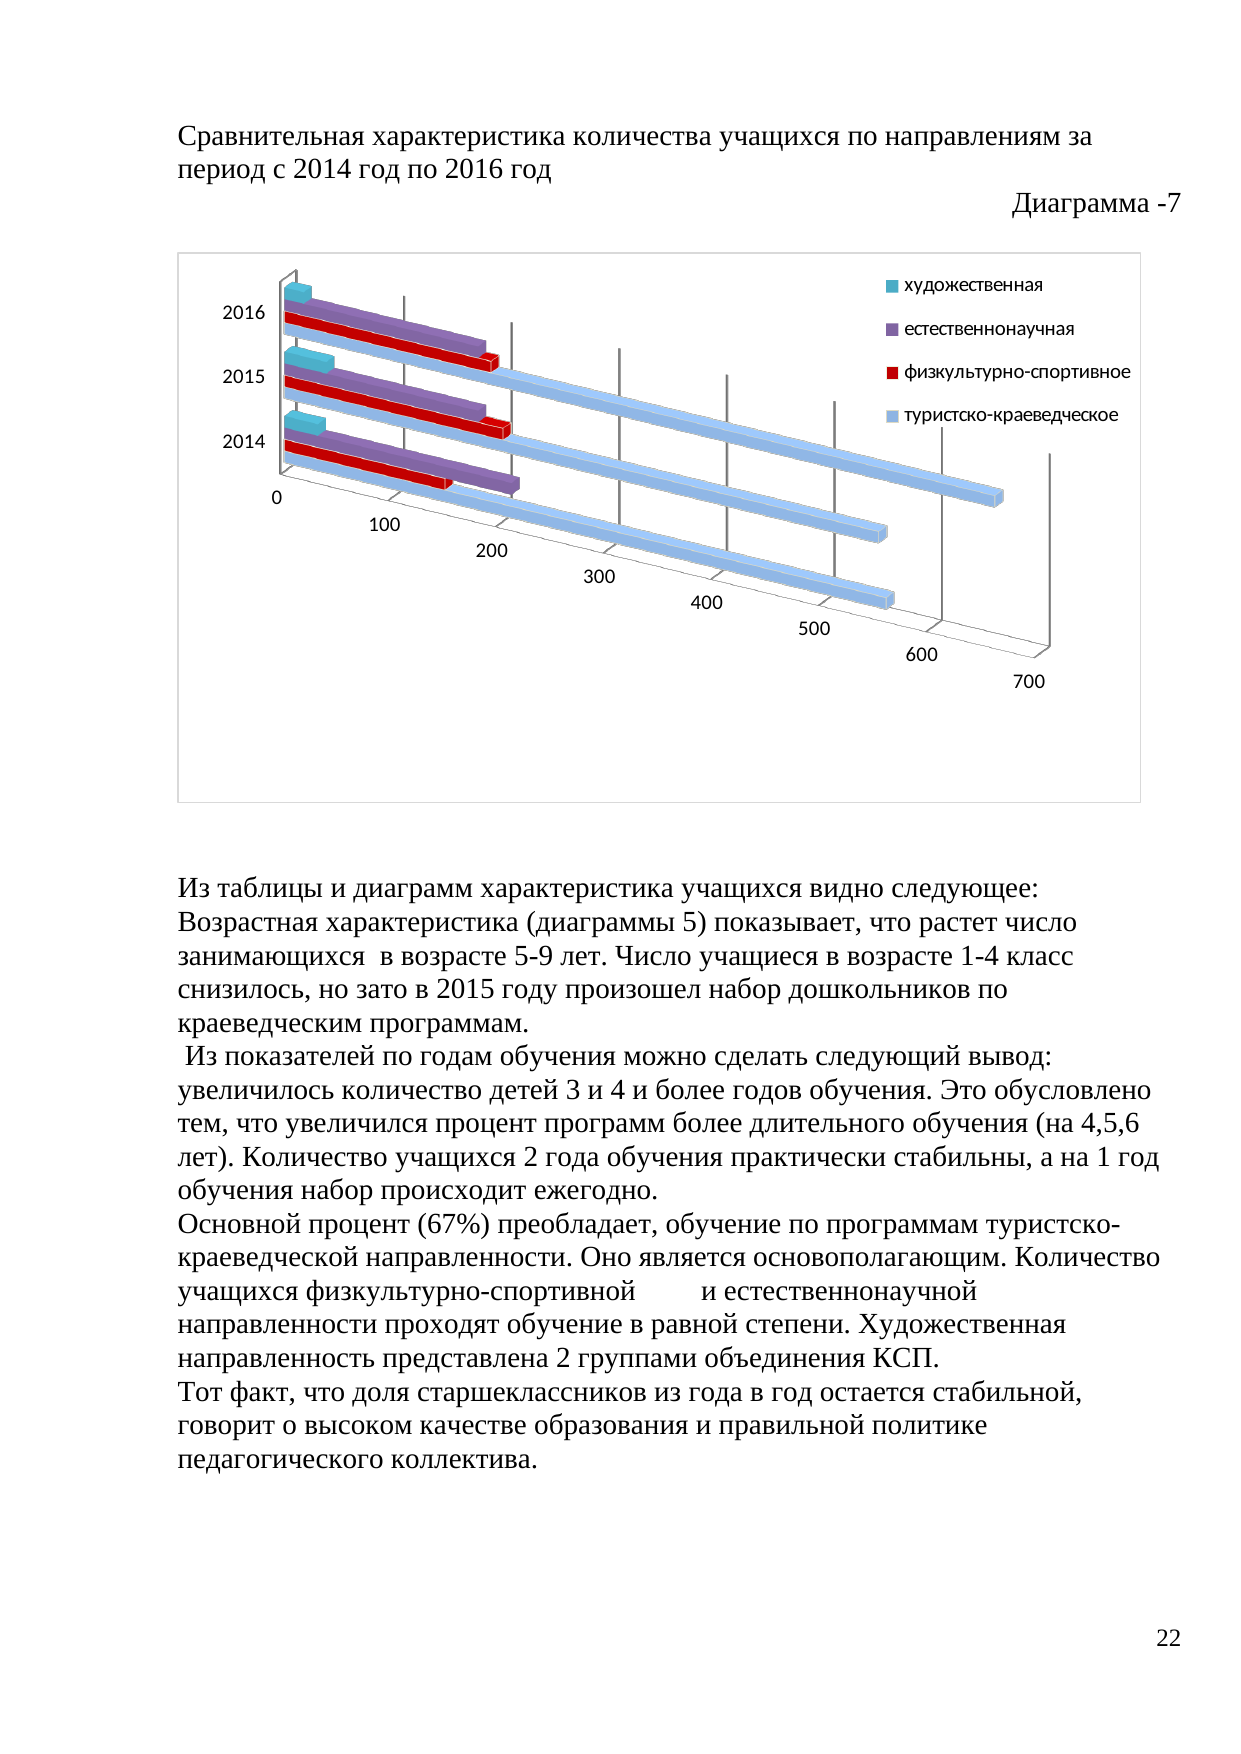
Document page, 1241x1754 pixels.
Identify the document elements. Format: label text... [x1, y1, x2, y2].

subtitle Из показателей по годам обучения можно сделать следующий вывод: увеличилось количество детей 3 и 4 и более годов обучения. Это обусловлено тем, что увеличился процент программ более длительного обучения (на 4,5,6 лет). Количество учащихся 2 года обучения практически стабильны, а на 1 год обучения набор происходит ежегодно. [177, 1038, 1181, 1206]
subtitle Основной процент (67%) преобладает, обучение по программам туристско-краеведческой направленности. Оно является основополагающим. Количество учащихся физкультурно-спортивной и естественнонаучной направленности проходят обучение в равной степени. Художественная направленность представлена 2 группами объединения КСП. [177, 1206, 1181, 1374]
subtitle Из таблицы и диаграмм характеристика учащихся видно следующее: [177, 871, 1181, 904]
subtitle Тот факт, что доля старшеклассников из года в год остается стабильной, говорит о высоком качестве образования и правильной политике педагогического коллектива. [177, 1374, 1181, 1474]
subtitle Диаграмма -7 [177, 185, 1181, 219]
subtitle Возрастная характеристика (диаграммы 5) показывает, что растет число занимающихся в возрасте 5-9 лет. Число учащиеся в возрасте 1-4 класс снизилось, но зато в 2015 году произошел набор дошкольников по краеведческим программам. [177, 904, 1181, 1038]
subtitle Сравнительная характеристика количества учащихся по направлениям за период с 2014 год по 2016 год [177, 118, 1181, 185]
